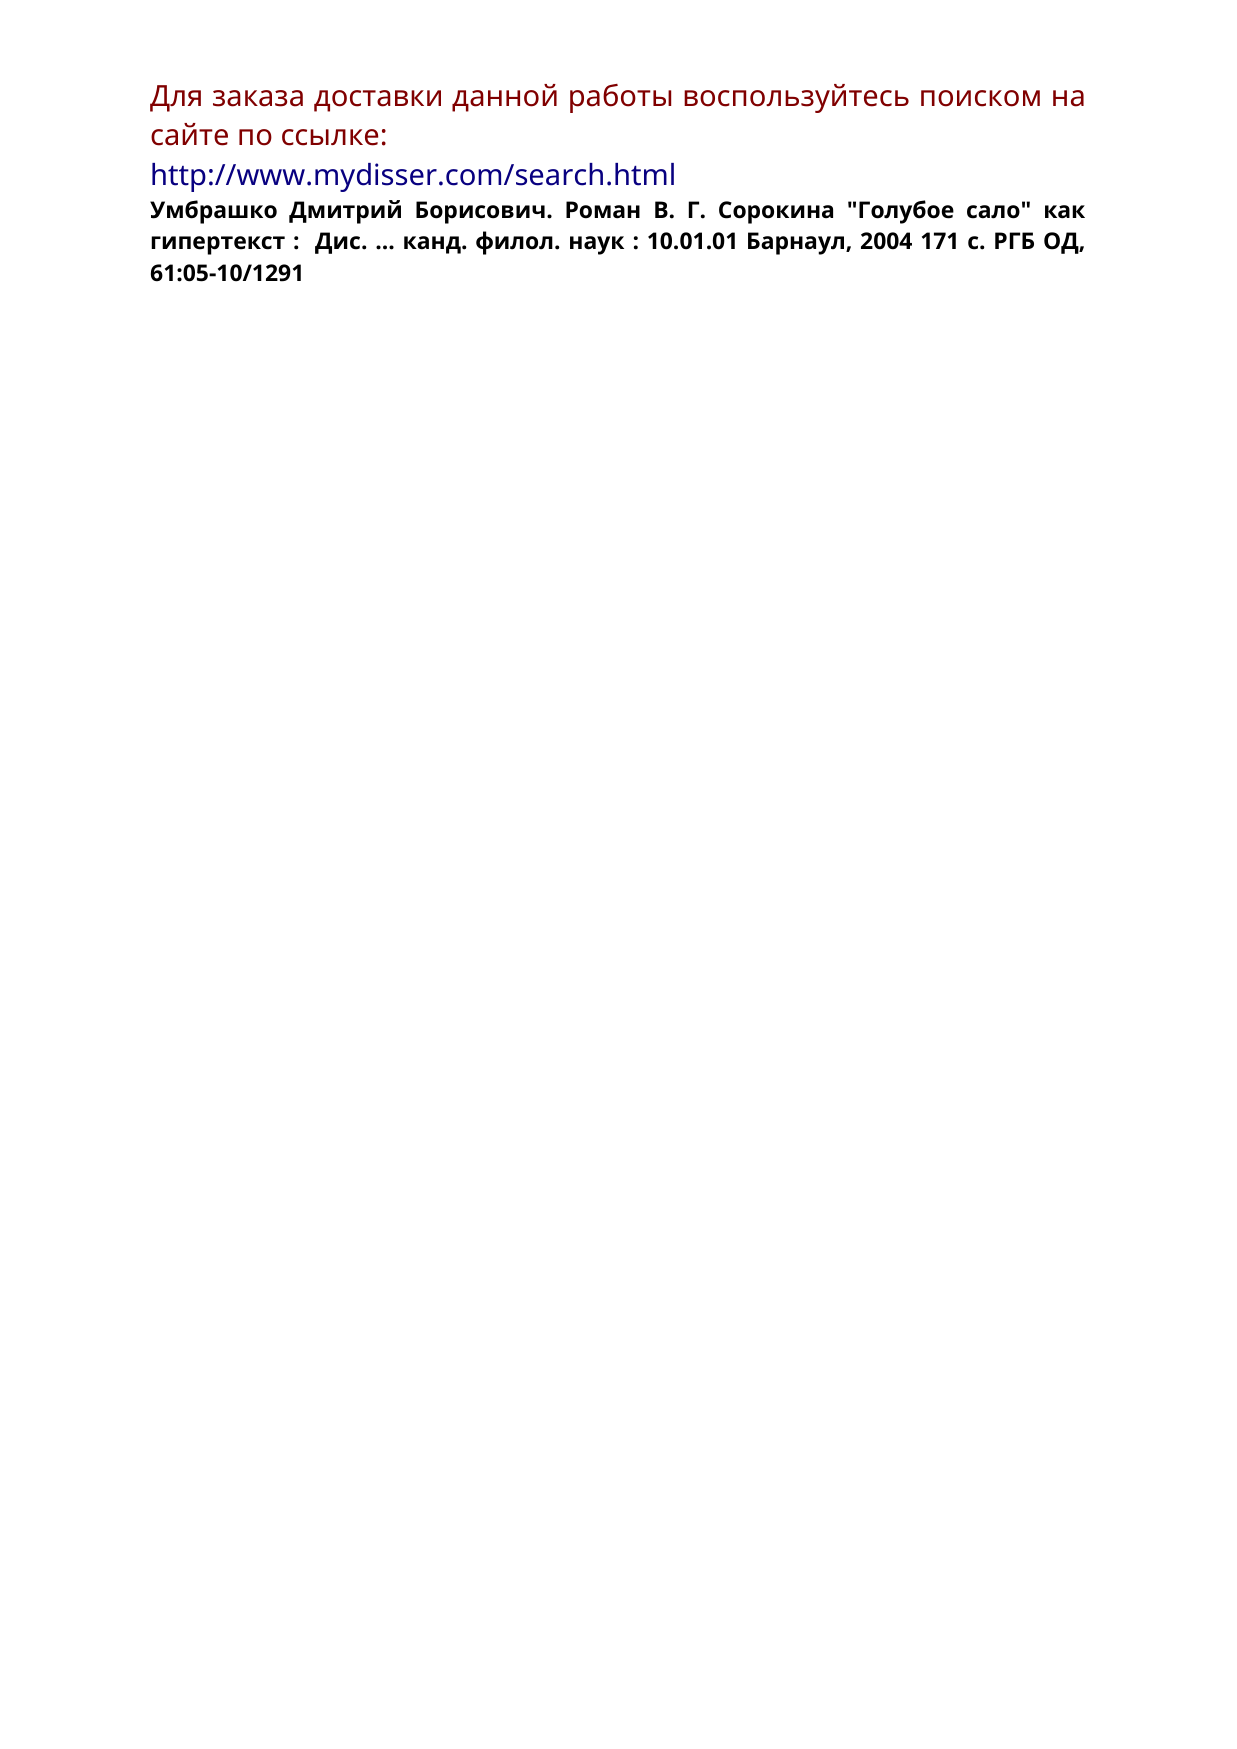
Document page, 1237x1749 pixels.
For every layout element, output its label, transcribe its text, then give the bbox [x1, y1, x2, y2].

text Умбрашко Дмитрий Борисович. Роман В. Г. Сорокина "Голубое сало" как гипертекст : Дис. ... канд. филол. наук : 10.01.01 Барнаул, 2004 171 с. РГБ ОД, 61:05-10/1291 [150, 194, 1086, 288]
